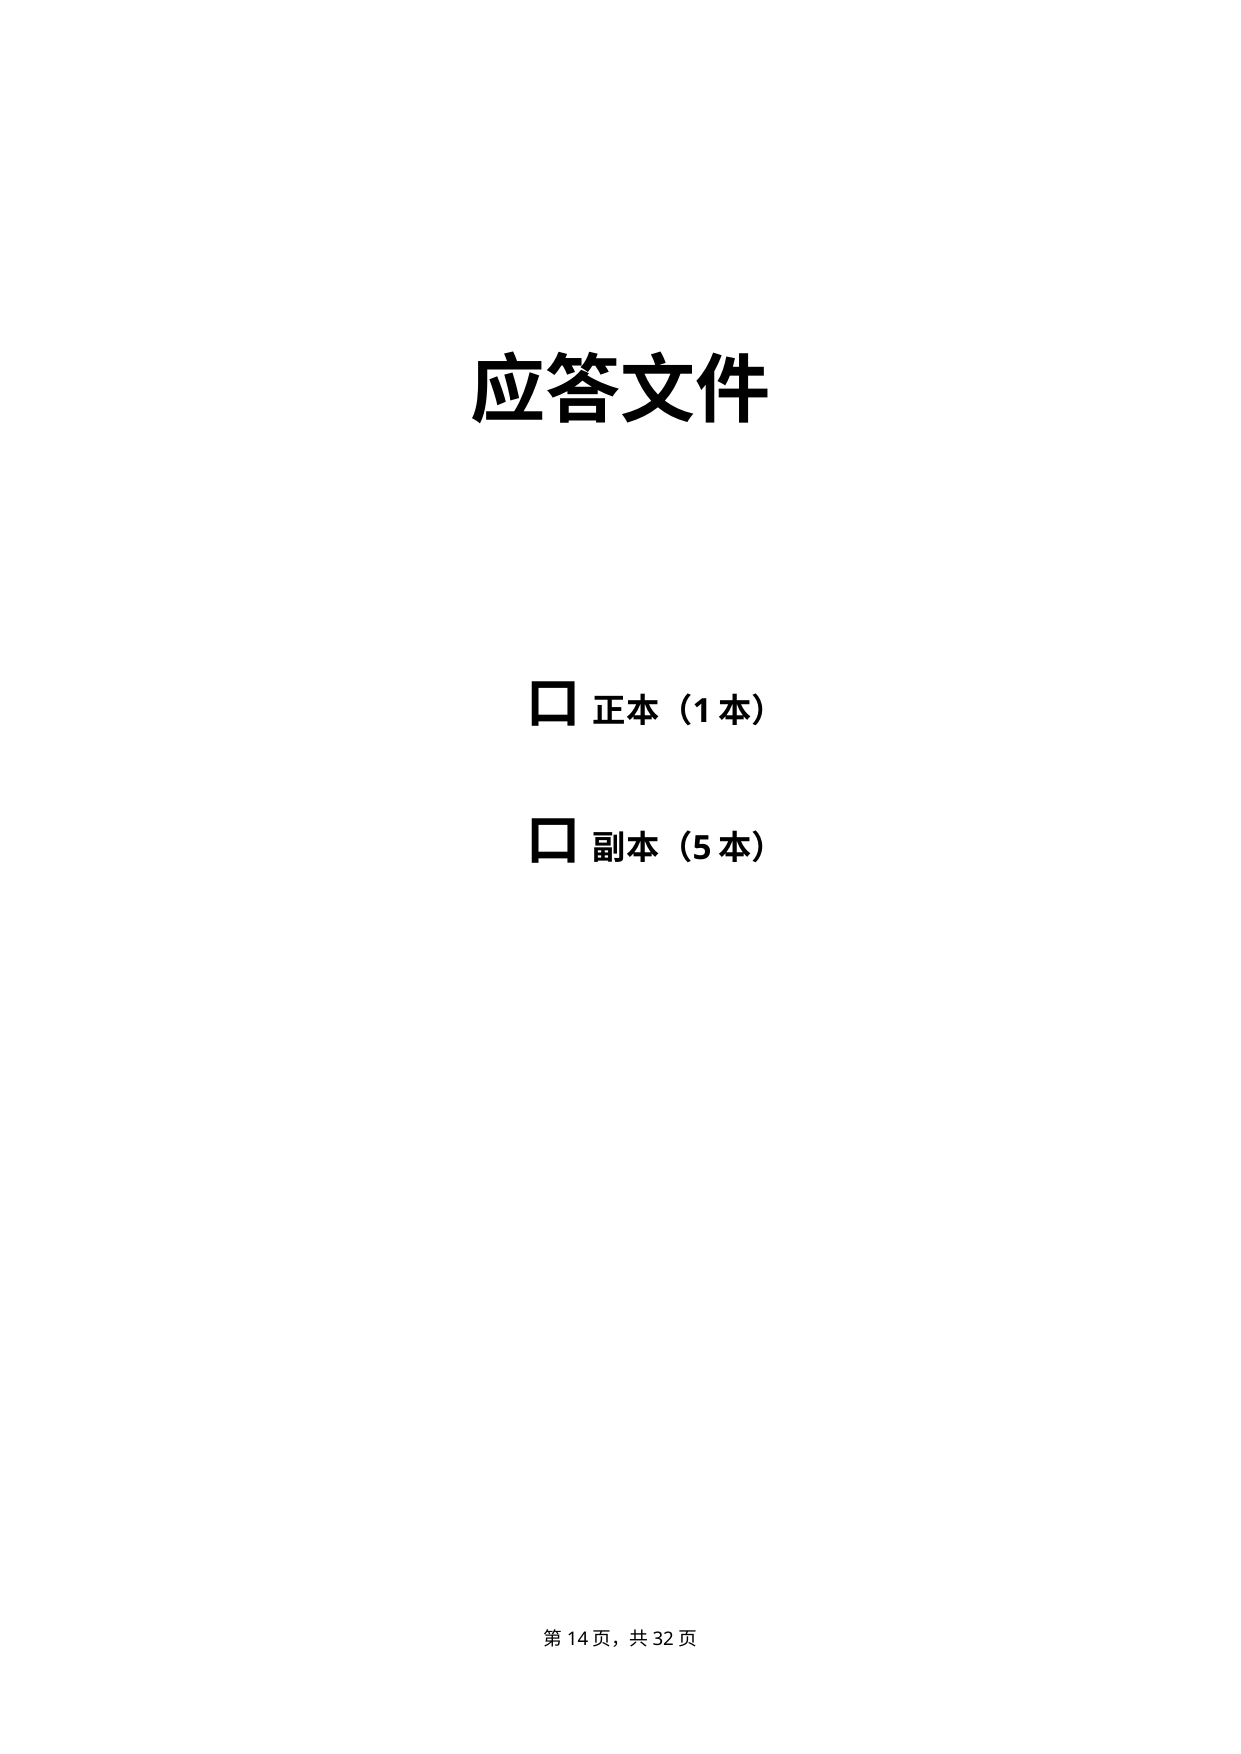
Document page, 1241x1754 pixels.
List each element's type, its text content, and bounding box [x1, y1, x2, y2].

text 口 副本（5本） [482, 787, 1094, 885]
text 口 正本（1本） [482, 651, 1094, 748]
text 应答文件 [146, 319, 1094, 449]
